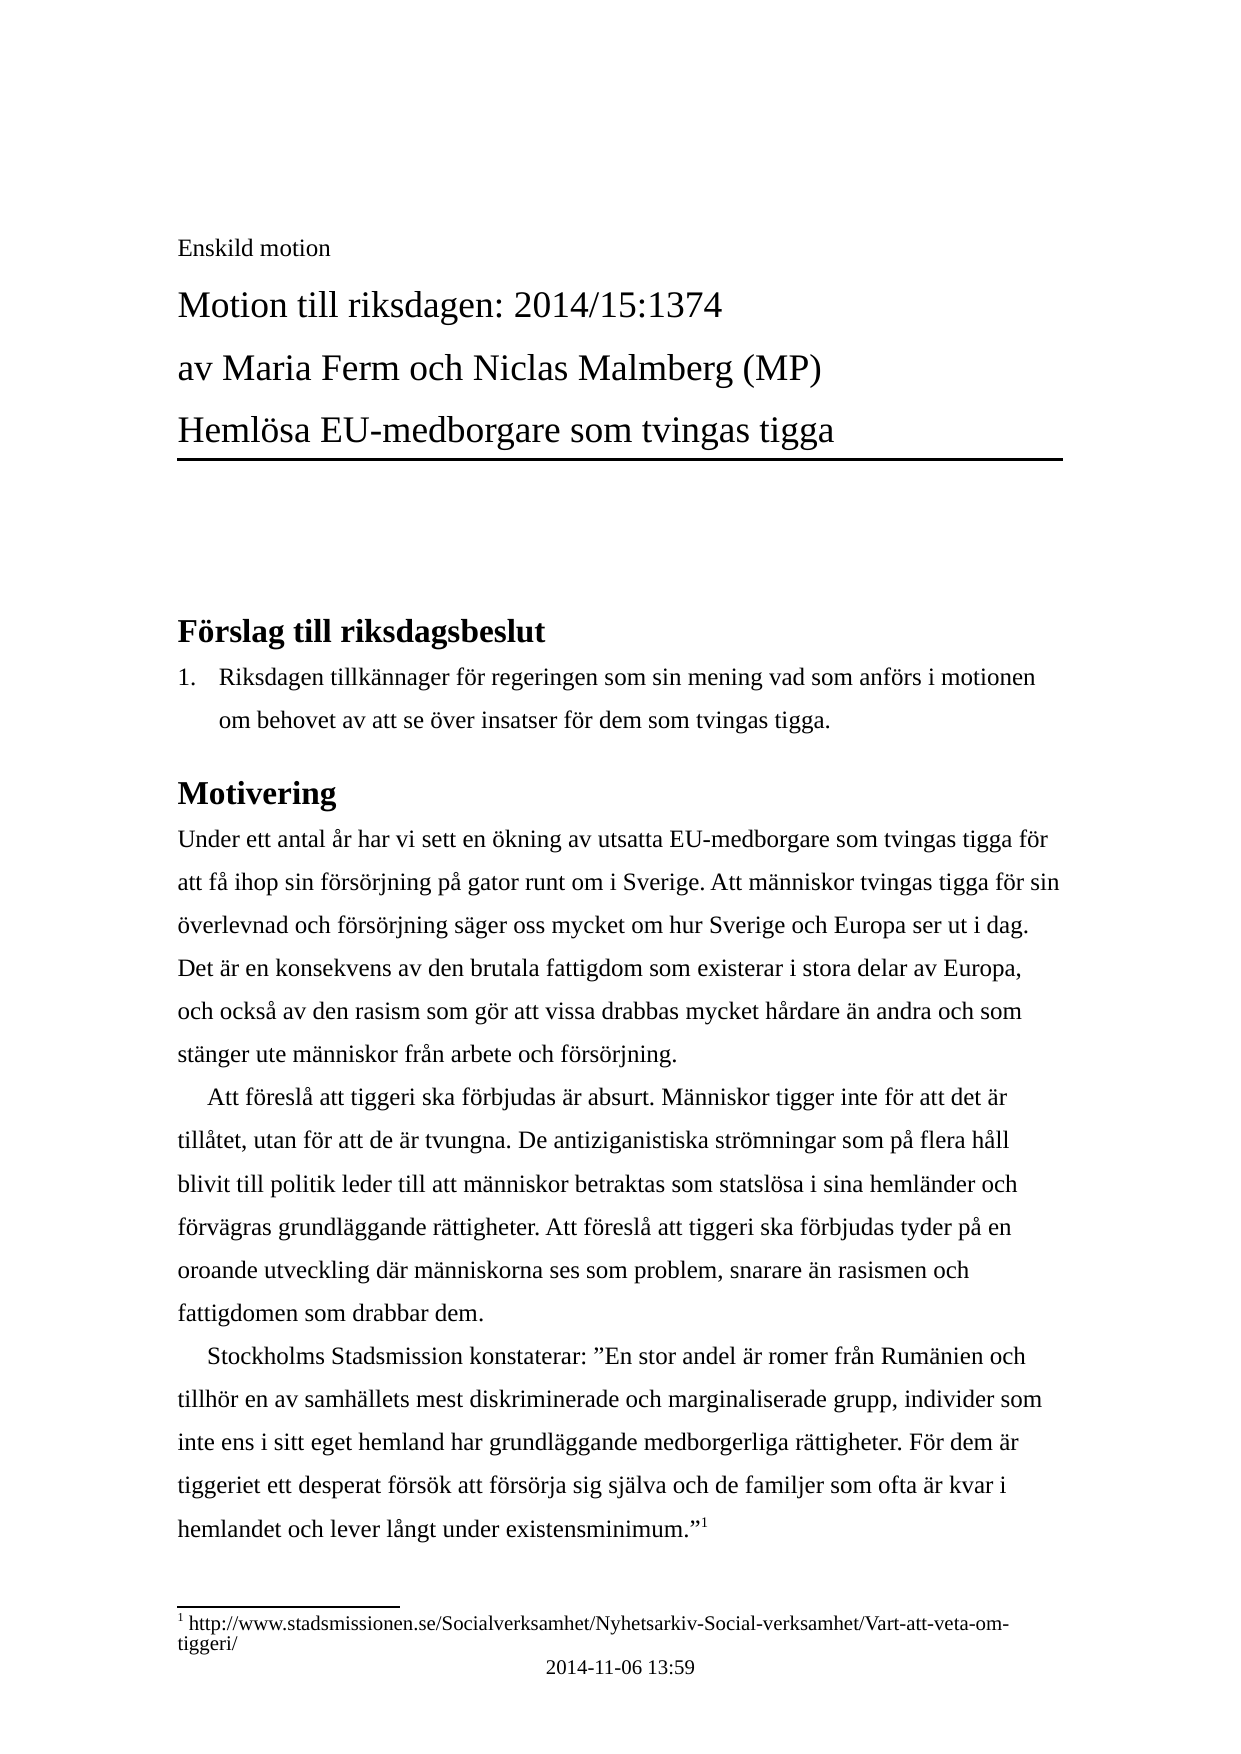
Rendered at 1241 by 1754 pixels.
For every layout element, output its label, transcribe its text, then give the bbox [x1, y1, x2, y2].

text Under ett antal år har vi sett en ökning av utsatta EU-medborgare som tvingas tigga för att få ihop sin försörjning på gator runt om i Sverige. Att människor tvingas tigga för sin överlevnad och försörjning säger oss mycket om hur Sverige och Europa ser ut i dag. Det är en konsekvens av den brutala fattigdom som existerar i stora delar av Europa, och också av den rasism som gör att vissa drabbas mycket hårdare än andra och som stänger ute människor från arbete och försörjning. [177, 824, 1063, 1068]
subtitle Motivering [177, 773, 1063, 811]
text Stockholms Stadsmission konstaterar: ”En stor andel är romer från Rumänien och tillhör en av samhällets mest diskriminerade och marginaliserade grupp, individer som inte ens i sitt eget hemland har grundläggande medborgerliga rättigheter. För dem är tiggeriet ett desperat försök att försörja sig själva och de familjer som ofta är kvar i hemlandet och lever långt under existensminimum.” [177, 1341, 1063, 1542]
text Att föreslå att tiggeri ska förbjudas är absurt. Människor tigger inte för att det är tillåtet, utan för att de är tvungna. De antiziganistiska strömningar som på flera håll blivit till politik leder till att människor betraktas som statslösa i sina hemländer och förvägras grundläggande rättigheter. Att föreslå att tiggeri ska förbjudas tyder på en oroande utveckling där människorna ses som problem, snarare än rasismen och fattigdomen som drabbar dem. [177, 1082, 1063, 1327]
